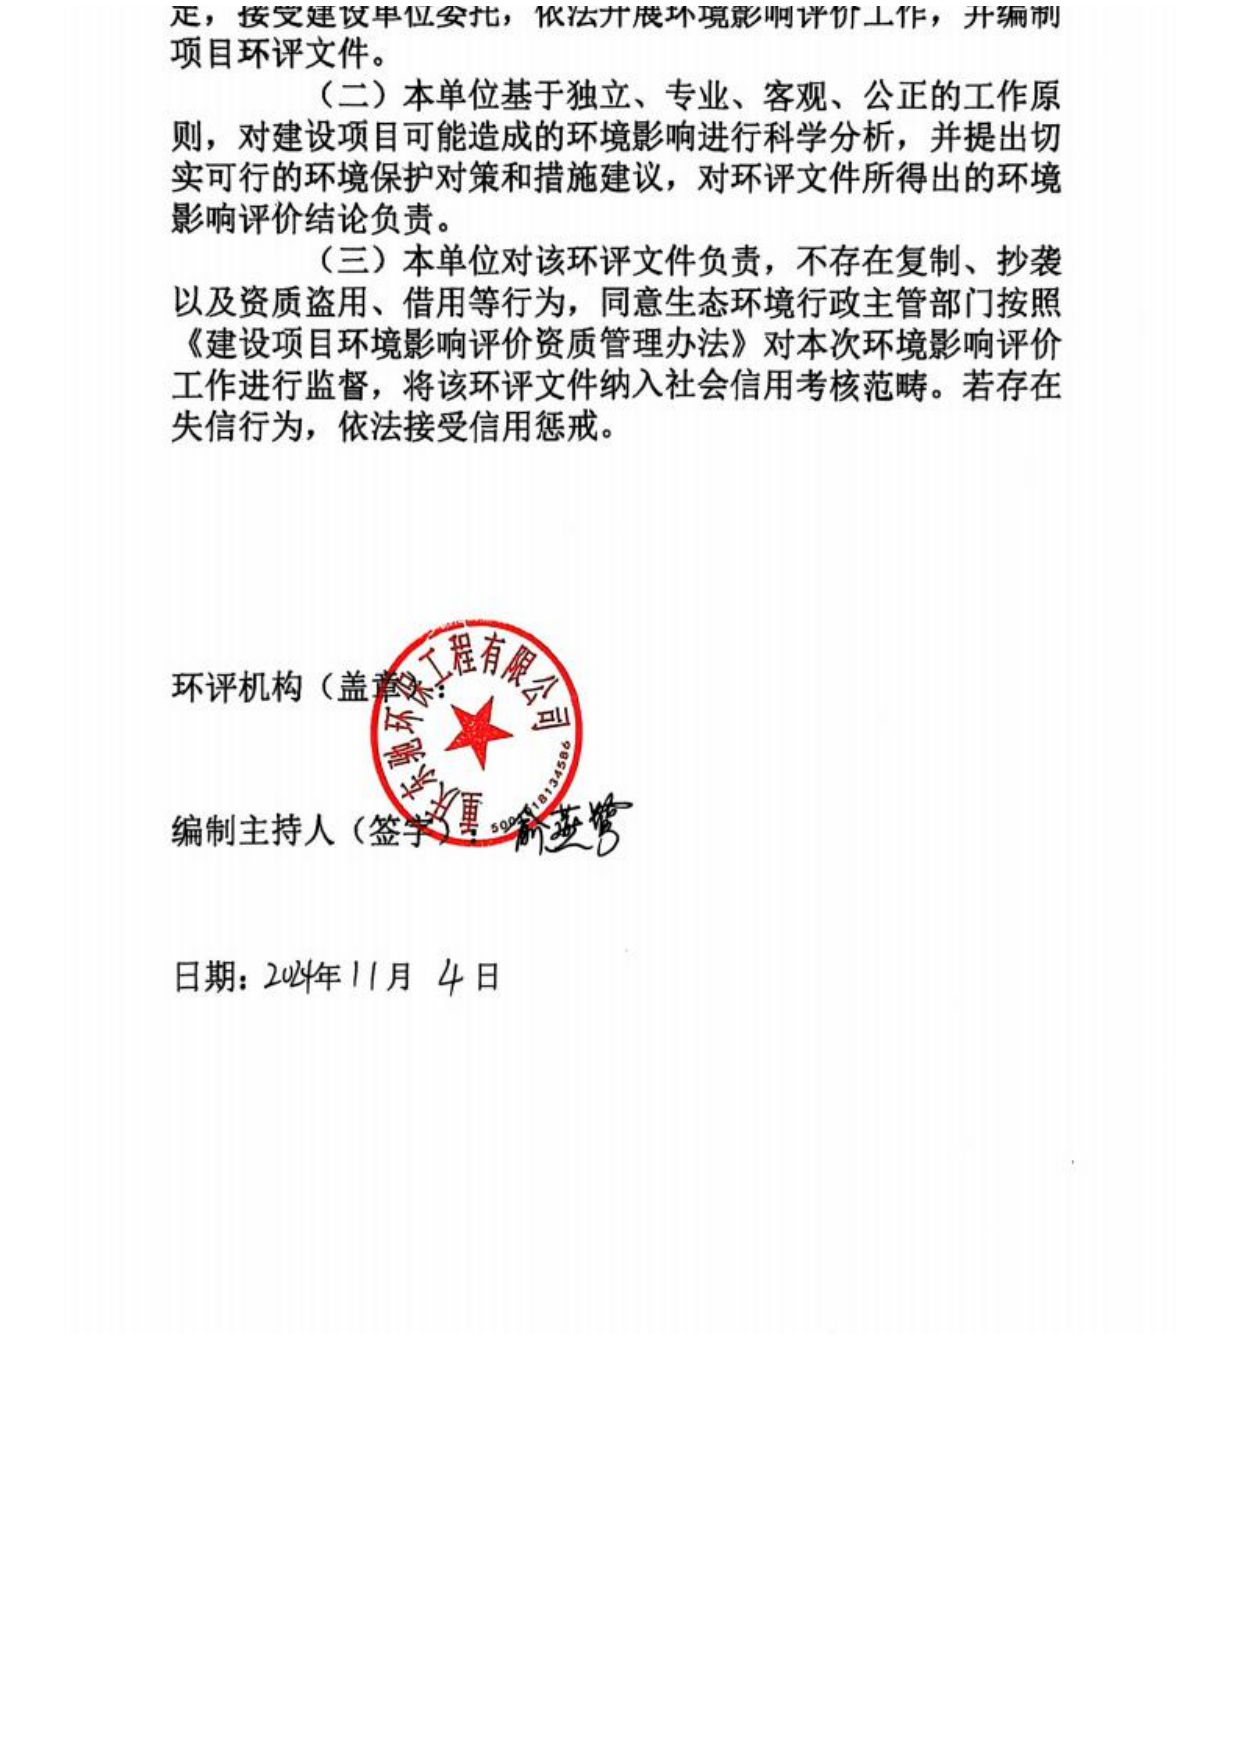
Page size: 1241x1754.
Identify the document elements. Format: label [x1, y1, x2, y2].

picture [63, 6, 1177, 1334]
